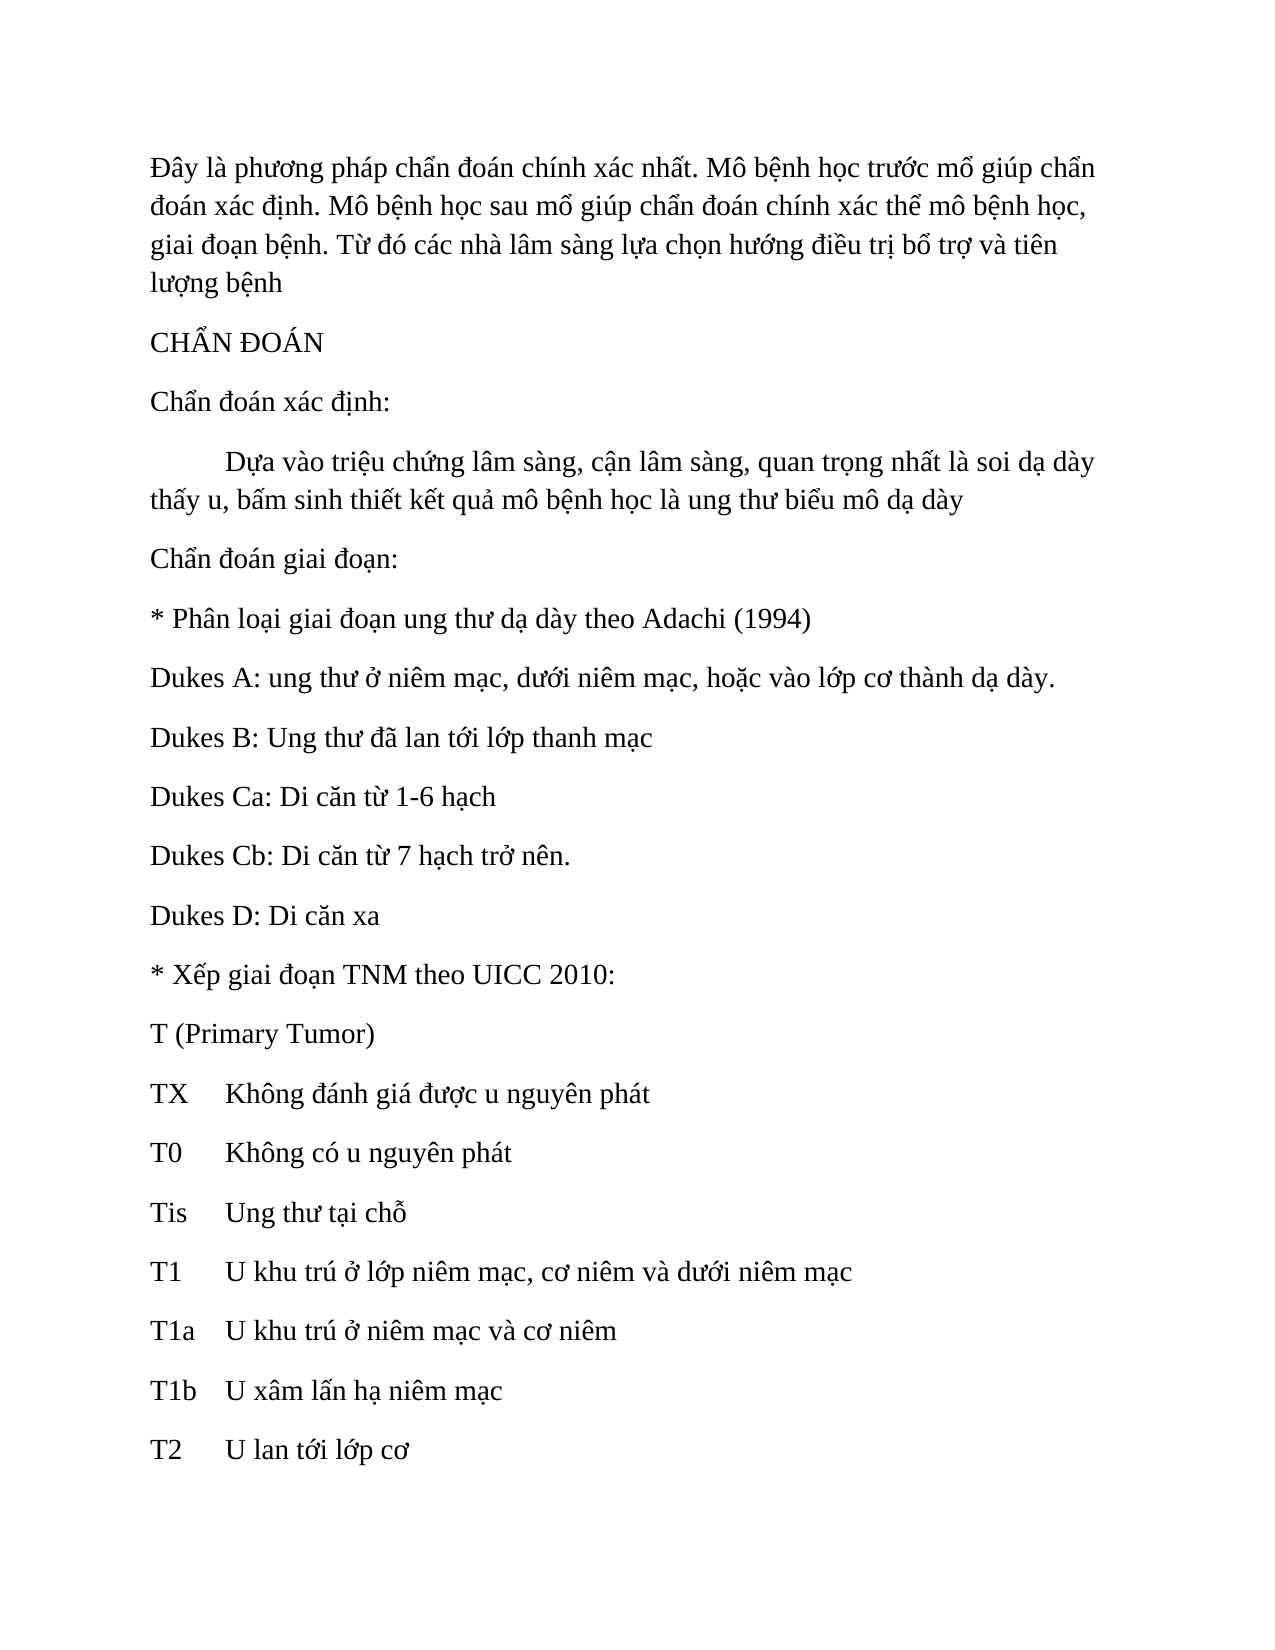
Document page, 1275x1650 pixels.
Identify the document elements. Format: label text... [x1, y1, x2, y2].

text Tis Ung thư tại chỗ [150, 1195, 1125, 1228]
text T1a U khu trú ở niêm mạc và cơ niêm [150, 1313, 1125, 1347]
text T1b U xâm lấn hạ niêm mạc [150, 1373, 1125, 1406]
text T1 U khu trú ở lớp niêm mạc, cơ niêm và dưới niêm mạc [150, 1254, 1125, 1288]
text TX Không đánh giá được u nguyên phát [150, 1076, 1125, 1109]
text Dukes Cb: Di căn từ 7 hạch trở nên. [150, 838, 1125, 872]
text Dukes D: Di căn xa [150, 898, 1125, 931]
text Dukes Ca: Di căn từ 1-6 hạch [150, 779, 1125, 813]
text * Xếp giai đoạn TNM theo UICC 2010: [150, 957, 1125, 991]
text Dukes B: Ung thư đã lan tới lớp thanh mạc [150, 720, 1125, 753]
text Dựa vào triệu chứng lâm sàng, cận lâm sàng, quan trọng nhất là soi dạ dày thấy u, bấm sinh thiết kết quả mô bệnh học là ung thư biểu mô dạ dày [150, 444, 1125, 516]
text * Phân loại giai đoạn ung thư dạ dày theo Adachi (1994) [150, 601, 1125, 634]
text Chẩn đoán xác định: [150, 384, 1125, 418]
text T2 U lan tới lớp cơ [150, 1432, 1125, 1466]
text T0 Không có u nguyên phát [150, 1135, 1125, 1169]
text Đây là phương pháp chẩn đoán chính xác nhất. Mô bệnh học trước mổ giúp chẩn đoán xác định. Mô bệnh học sau mổ giúp chẩn đoán chính xác thể mô bệnh học, giai đoạn bệnh. Từ đó các nhà lâm sàng lựa chọn hướng điều trị bổ trợ và tiên lượng bệnh [150, 150, 1125, 299]
text T (Primary Tumor) [150, 1017, 1125, 1050]
text CHẨN ĐOÁN [150, 325, 1125, 358]
text Dukes A: ung thư ở niêm mạc, dưới niêm mạc, hoặc vào lớp cơ thành dạ dày. [150, 660, 1125, 694]
text Chẩn đoán giai đoạn: [150, 542, 1125, 575]
